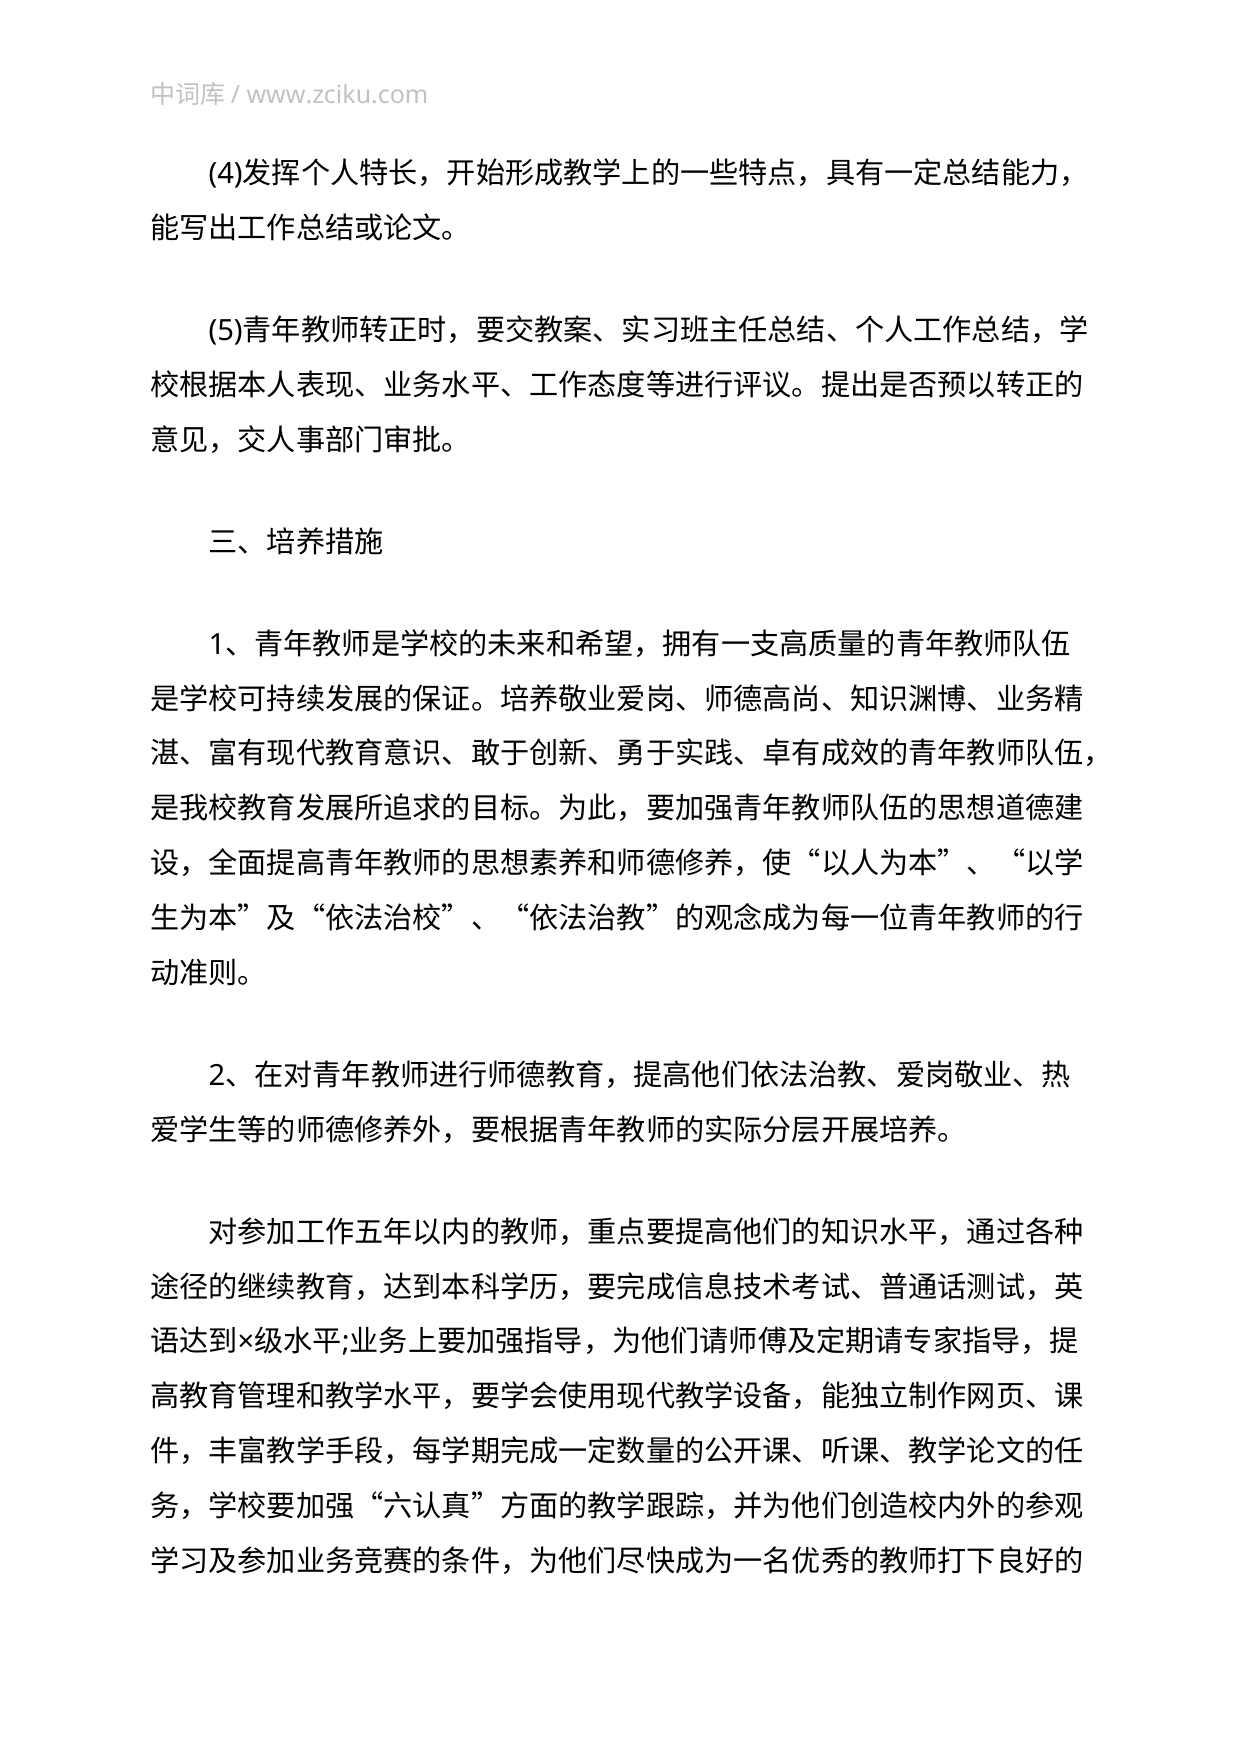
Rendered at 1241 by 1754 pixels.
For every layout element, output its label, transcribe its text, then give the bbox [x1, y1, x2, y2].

text 1、青年教师是学校的未来和希望，拥有一支高质量的青年教师队伍是学校可持续发展的保证。培养敬业爱岗、师德高尚、知识渊博、业务精湛、富有现代教育意识、敢于创新、勇于实践、卓有成效的青年教师队伍，是我校教育发展所追求的目标。为此，要加强青年教师队伍的思想道德建设，全面提高青年教师的思想素养和师德修养，使“以人为本”、“以学生为本”及“依法治校”、“依法治教”的观念成为每一位青年教师的行动准则。 [150, 620, 1090, 992]
text (4)发挥个人特长，开始形成教学上的一些特点，具有一定总结能力，能写出工作总结或论文。 [150, 150, 1090, 247]
text (5)青年教师转正时，要交教案、实习班主任总结、个人工作总结，学校根据本人表现、业务水平、工作态度等进行评议。提出是否预以转正的意见，交人事部门审批。 [150, 307, 1090, 459]
text 2、在对青年教师进行师德教育，提高他们依法治教、爱岗敬业、热爱学生等的师德修养外，要根据青年教师的实际分层开展培养。 [150, 1051, 1090, 1149]
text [150, 1208, 1090, 1580]
text 三、培养措施 [150, 518, 1090, 561]
